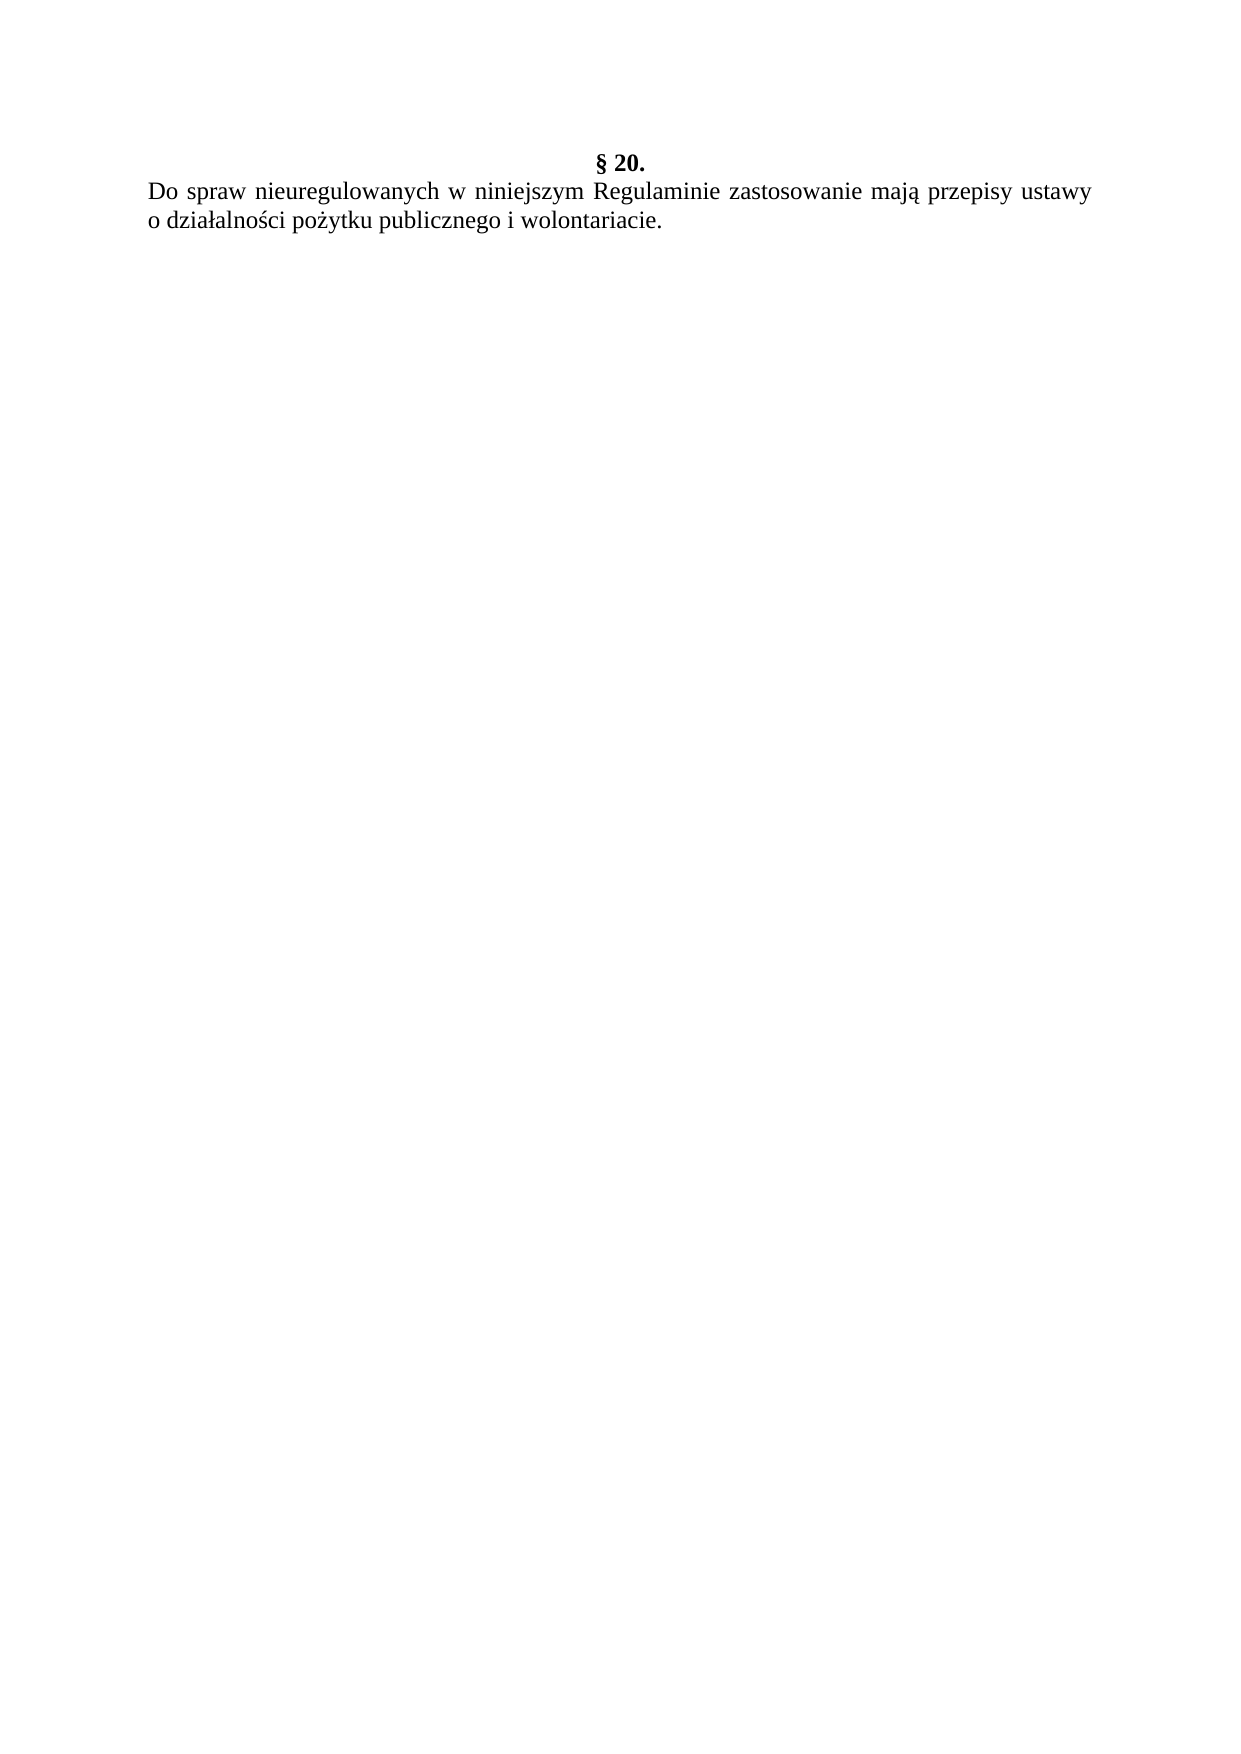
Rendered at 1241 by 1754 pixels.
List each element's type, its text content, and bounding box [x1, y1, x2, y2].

text Do spraw nieuregulowanych w niniejszym Regulaminie zastosowanie mają przepisy ustawy o działalności pożytku publicznego i wolontariacie. [148, 176, 1093, 234]
text § 20. [148, 148, 1093, 176]
